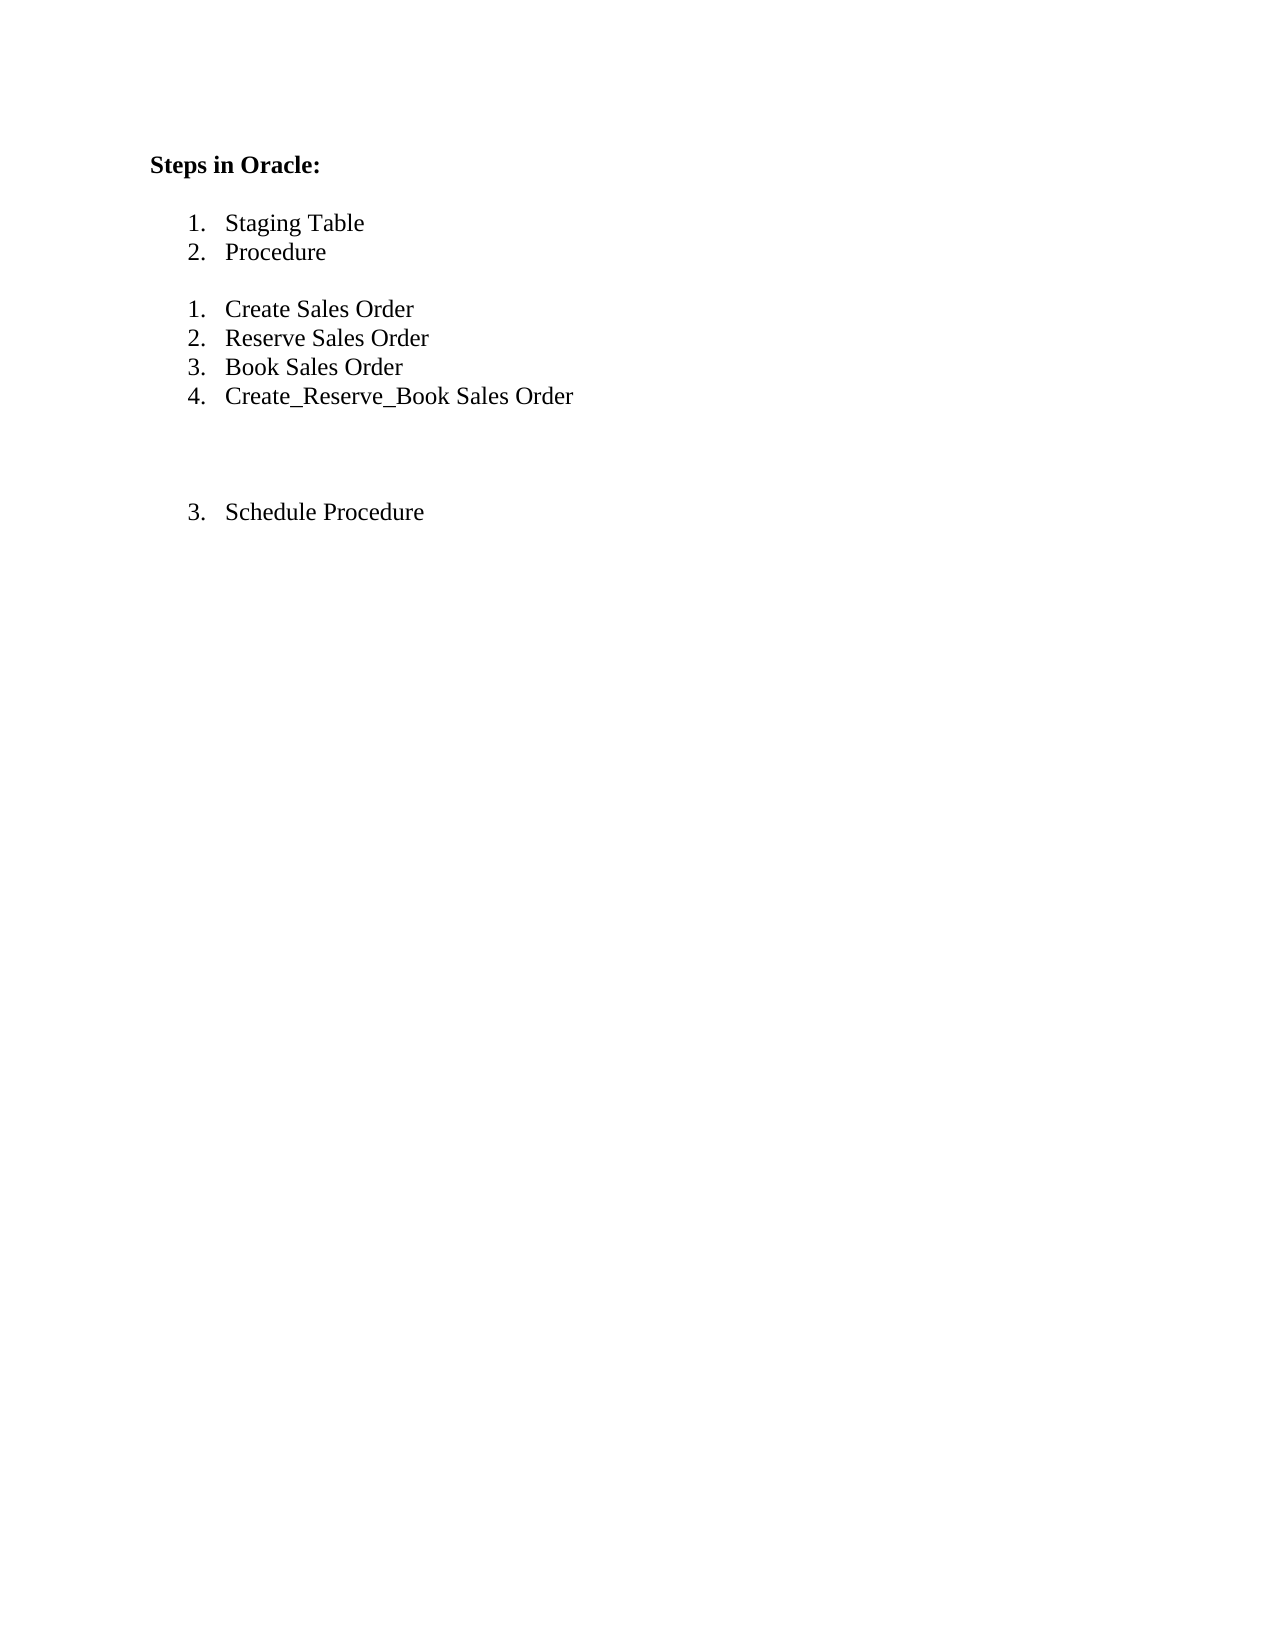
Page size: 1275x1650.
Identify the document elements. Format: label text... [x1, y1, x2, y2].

list Schedule Procedure [187, 497, 1125, 525]
list Create Sales Order [187, 294, 1125, 323]
list Create_Reserve_Book Sales Order [187, 381, 1125, 409]
list Reserve Sales Order [187, 323, 1125, 352]
list Book Sales Order [187, 352, 1125, 381]
text Steps in Oracle: [150, 150, 1125, 179]
list Staging Table [187, 208, 1125, 237]
list Procedure [187, 237, 1125, 265]
